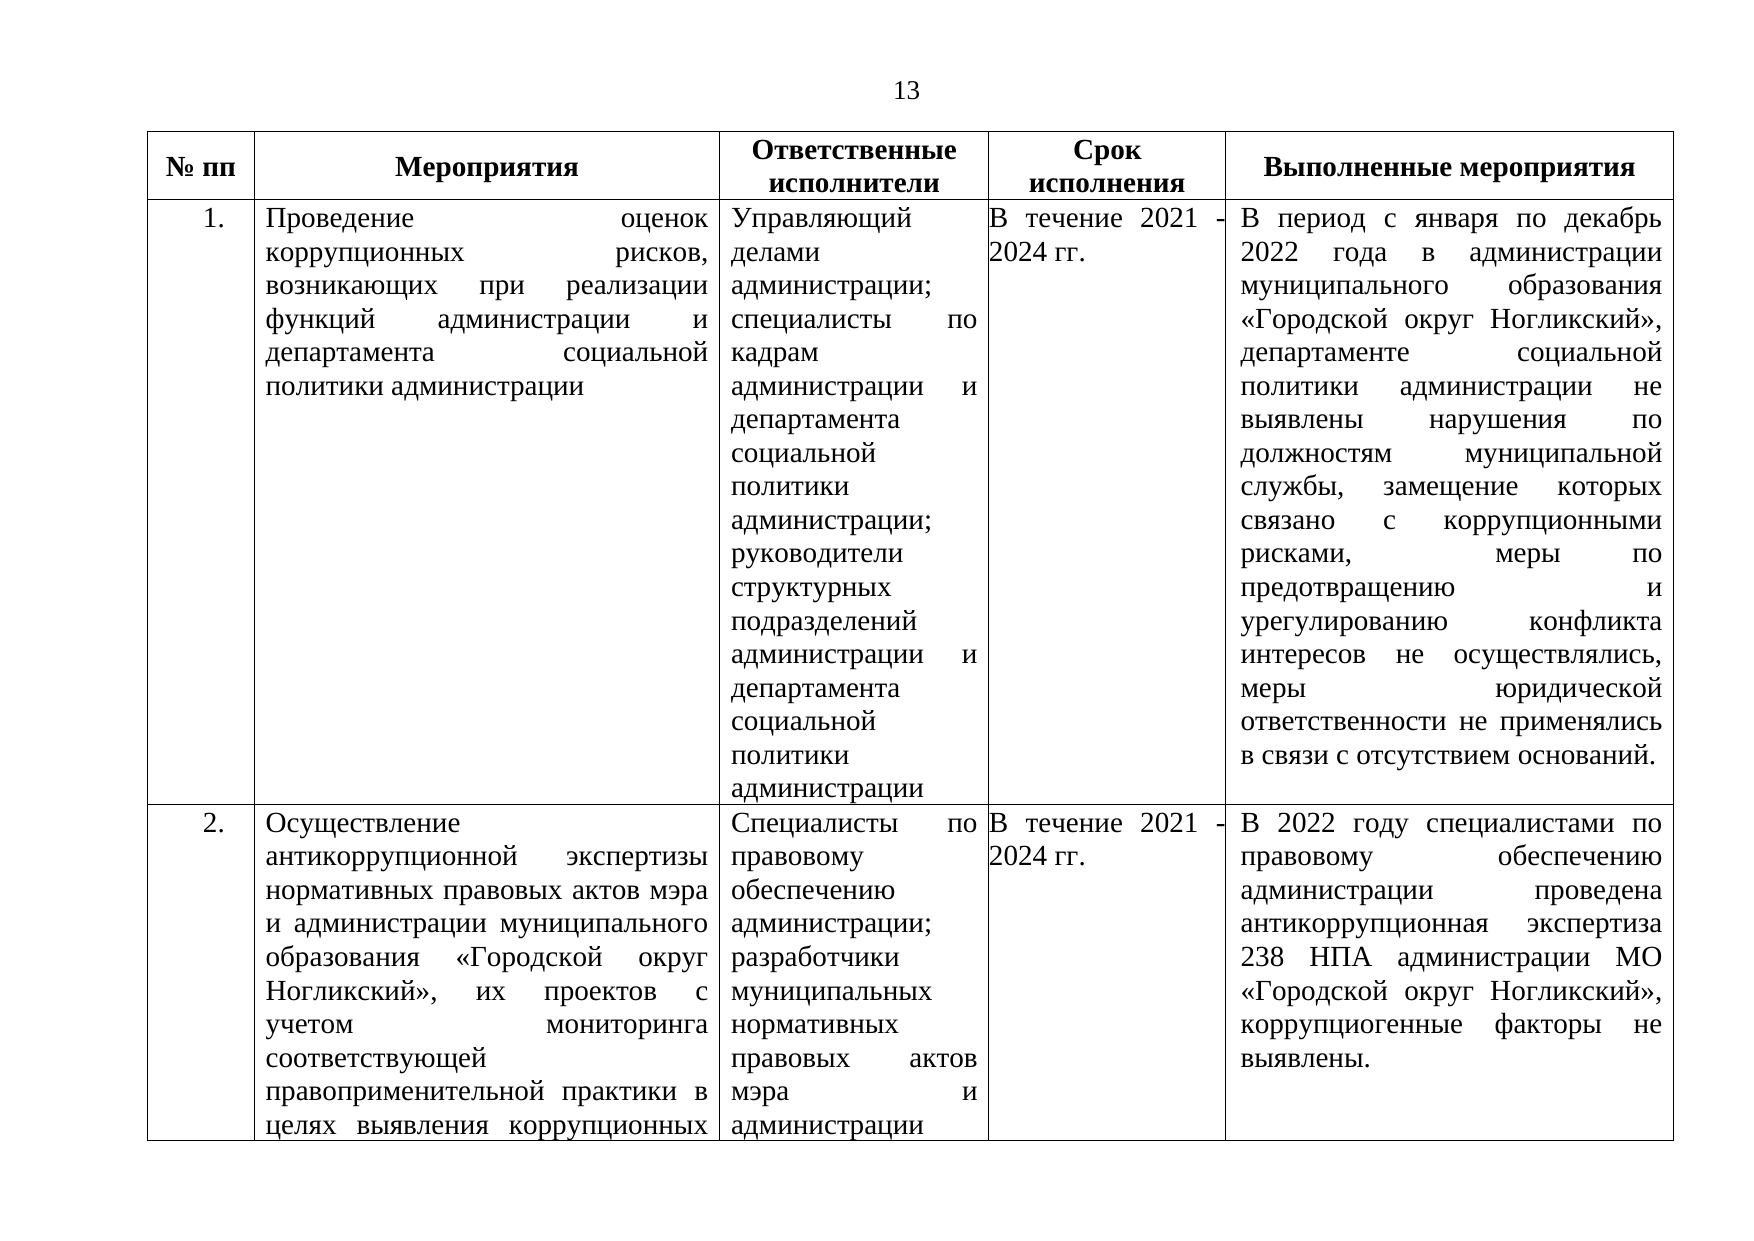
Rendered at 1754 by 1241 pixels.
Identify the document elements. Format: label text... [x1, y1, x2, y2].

table_header Выполненные мероприятия [1226, 132, 1673, 199]
table_header № пп [148, 132, 254, 199]
table_cell Управляющий делами администрации; специалисты по кадрам администрации и департамента социальной политики администрации; руководители структурных подразделений администрации и департамента социальной политики администрации [720, 200, 988, 804]
table_cell Проведение оценок коррупционных рисков, возникающих при реализации функций администрации и департамента социальной политики администрации [255, 200, 719, 804]
table_header Мероприятия [255, 132, 719, 199]
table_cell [1226, 805, 1673, 1140]
table_cell В течение 2021 - 2024 гг. [989, 805, 1225, 1140]
table_cell [148, 805, 254, 1140]
table_header Ответственные исполнители [720, 132, 988, 199]
table_cell В течение 2021 - 2024 гг. [989, 200, 1225, 804]
table_cell [148, 200, 254, 804]
table_header Срок исполнения [989, 132, 1225, 199]
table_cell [255, 805, 719, 1140]
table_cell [720, 805, 988, 1140]
table_cell В период с января по декабрь 2022 года в администрации муниципального образования «Городской округ Ногликский», департаменте социальной политики администрации не выявлены нарушения по должностям муниципальной службы, замещение которых связано с коррупционными рисками, меры по предотвращению и урегулированию конфликта интересов не осуществлялись, меры юридической ответственности не применялись в связи с отсутствием оснований. [1226, 200, 1673, 804]
